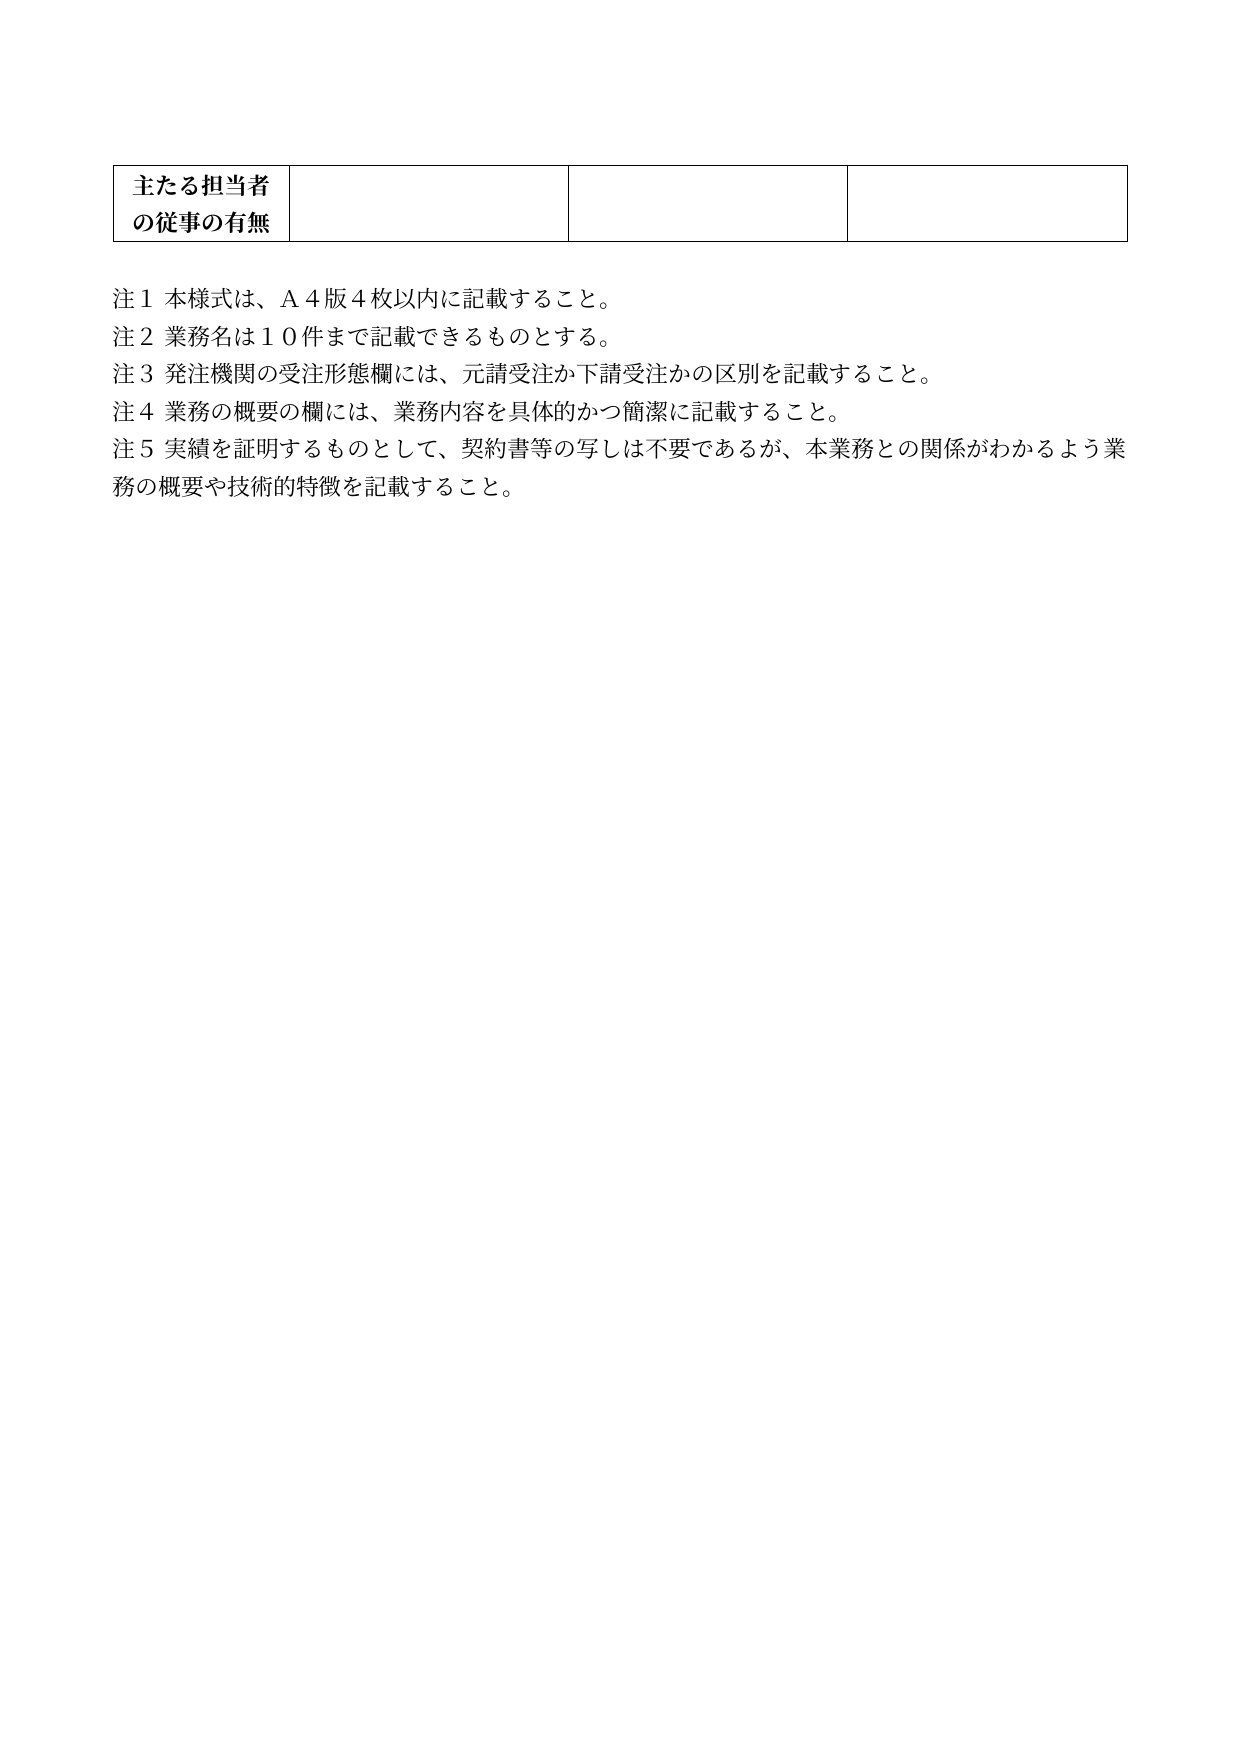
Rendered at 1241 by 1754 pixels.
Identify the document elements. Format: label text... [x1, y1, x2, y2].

text 注３ 発注機関の受注形態欄には、元請受注か下請受注かの区別を記載すること。 [112, 354, 1128, 392]
text 注５ 実績を証明するものとして、契約書等の写しは不要であるが、本業務との関係がわかるよう業務の概要や技術的特徴を記載すること。 [112, 429, 1128, 504]
table_cell [848, 166, 1127, 241]
text 注４ 業務の概要の欄には、業務内容を具体的かつ簡潔に記載すること。 [112, 392, 1128, 429]
text 注２ 業務名は１０件まで記載できるものとする。 [112, 317, 1128, 354]
text 注１ 本様式は、Ａ４版４枚以内に記載すること。 [112, 279, 1128, 317]
table_cell [290, 166, 568, 241]
table_cell [569, 166, 847, 241]
table_cell 主たる担当者の従事の有無 [114, 166, 289, 241]
